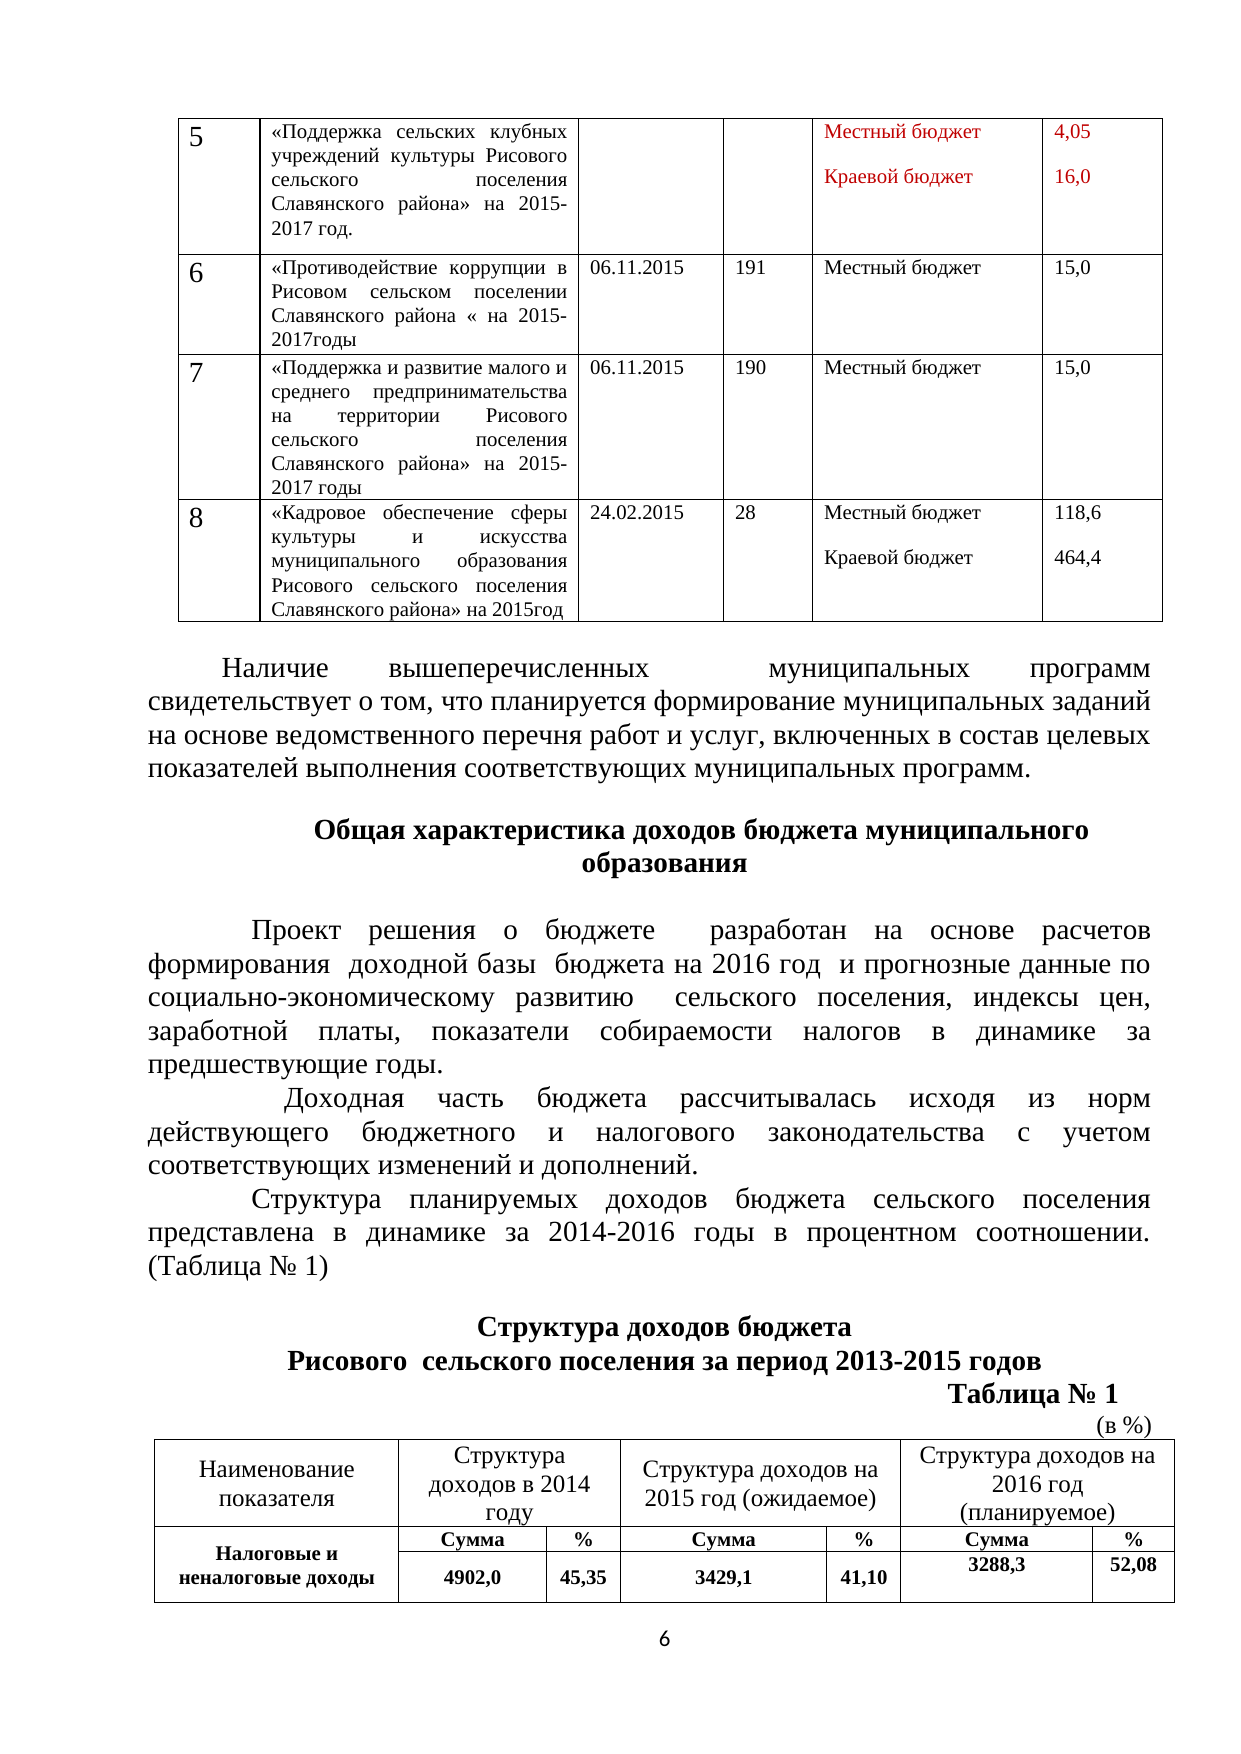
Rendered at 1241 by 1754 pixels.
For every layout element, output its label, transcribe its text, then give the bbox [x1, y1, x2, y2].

table_cell 7 [179, 355, 259, 499]
table_cell 3429,1 [621, 1552, 826, 1602]
table_cell 28 [724, 500, 812, 621]
table_cell 15,0 [1043, 355, 1162, 499]
table_header Структура доходов на 2016 год (планируемое) [901, 1440, 1174, 1526]
table_cell [724, 119, 812, 254]
table_cell Местный бюджет Краевой бюджет [813, 500, 1042, 621]
table_cell 15,0 [1043, 255, 1162, 354]
text Проект решения о бюджете разработан на основе расчетов формирования доходной базы бюджета на 2016 год и прогнозные данные по социально-экономическому развитию сельского поселения, индексы цен, заработной платы, показатели собираемости налогов в динамике за предшествующие годы. [148, 912, 1152, 1080]
table_cell 8 [179, 500, 259, 621]
table_cell Сумма [621, 1527, 826, 1551]
text Общая характеристика доходов бюджета муниципального образования [177, 812, 1152, 879]
table_cell Сумма [901, 1527, 1092, 1551]
table_cell «Противодействие коррупции в Рисовом сельском поселении Славянского района « на 2015-2017годы [261, 255, 578, 354]
table_cell 45,35 [547, 1552, 620, 1602]
table_cell Налоговые и неналоговые доходы [155, 1527, 398, 1602]
table_cell 24.02.2015 [579, 500, 723, 621]
table_cell 6 [179, 255, 259, 354]
table_cell 06.11.2015 [579, 255, 723, 354]
table_cell 118,6 464,4 [1043, 500, 1162, 621]
table_cell % [547, 1527, 620, 1551]
text Структура планируемых доходов бюджета сельского поселения представлена в динамике за 2014-2016 годы в процентном соотношении. (Таблица № 1) [148, 1181, 1152, 1281]
table_cell 3288,3 [901, 1552, 1092, 1602]
text Таблица № 1 [841, 1377, 1152, 1410]
table_cell Местный бюджет [813, 255, 1042, 354]
table_cell 4,05 16,0 [1043, 119, 1162, 254]
table_cell 5 [179, 119, 259, 254]
table_cell [579, 119, 723, 254]
table_cell Местный бюджет Краевой бюджет [813, 119, 1042, 254]
text Доходная часть бюджета рассчитывалась исходя из норм действующего бюджетного и налогового законодательства с учетом соответствующих изменений и дополнений. [148, 1080, 1152, 1181]
table_cell 4902,0 [399, 1552, 546, 1602]
text (в %) [177, 1410, 1152, 1439]
text Рисового сельского поселения за период 2013-2015 годов [177, 1343, 1152, 1377]
table_cell «Поддержка и развитие малого и среднего предпринимательства на территории Рисового сельского поселения Славянского района» на 2015-2017 годы [261, 355, 578, 499]
table_cell 41,10 [827, 1552, 900, 1602]
table_cell 191 [724, 255, 812, 354]
table_cell Местный бюджет [813, 355, 1042, 499]
table_cell Сумма [399, 1527, 546, 1551]
table_header Наименование показателя [155, 1440, 398, 1526]
table_cell % [827, 1527, 900, 1551]
table_cell «Поддержка сельских клубных учреждений культуры Рисового сельского поселения Славянского района» на 2015-2017 год. [261, 119, 578, 254]
table_cell 06.11.2015 [579, 355, 723, 499]
text Наличие вышеперечисленных муниципальных программ свидетельствует о том, что планируется формирование муниципальных заданий на основе ведомственного перечня работ и услуг, включенных в состав целевых показателей выполнения соответствующих муниципальных программ. [148, 650, 1152, 784]
text Структура доходов бюджета [177, 1309, 1152, 1343]
table_header Структура доходов в 2014 году [399, 1440, 620, 1526]
table_cell 190 [724, 355, 812, 499]
table_header Структура доходов на 2015 год (ожидаемое) [621, 1440, 900, 1526]
table_cell «Кадровое обеспечение сферы культуры и искусства муниципального образования Рисового сельского поселения Славянского района» на 2015год [261, 500, 578, 621]
table_cell % [1093, 1527, 1174, 1551]
table_cell 52,08 [1093, 1552, 1174, 1602]
